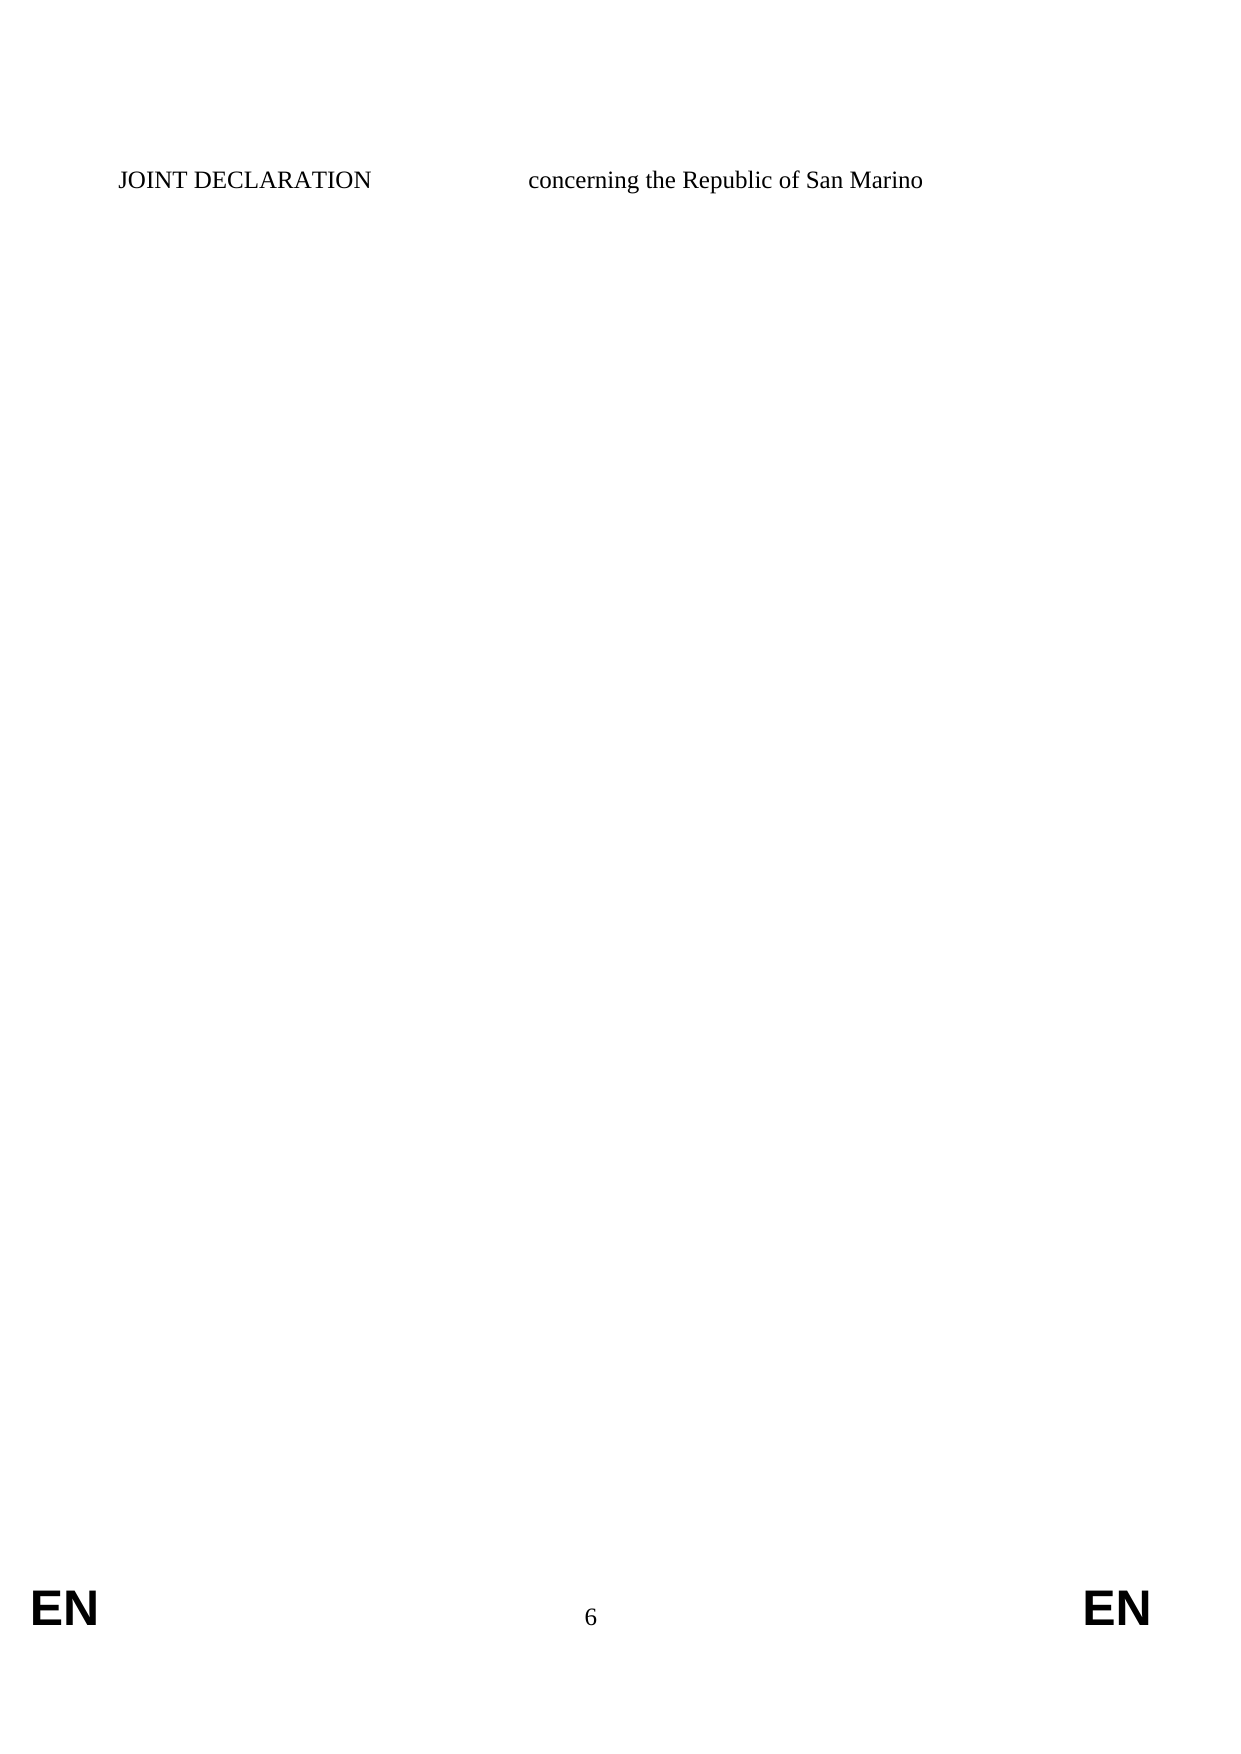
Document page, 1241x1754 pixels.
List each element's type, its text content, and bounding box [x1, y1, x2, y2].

table_cell JOINT DECLARATION [107, 159, 517, 201]
table_cell concerning the Republic of San Marino [517, 159, 1133, 201]
